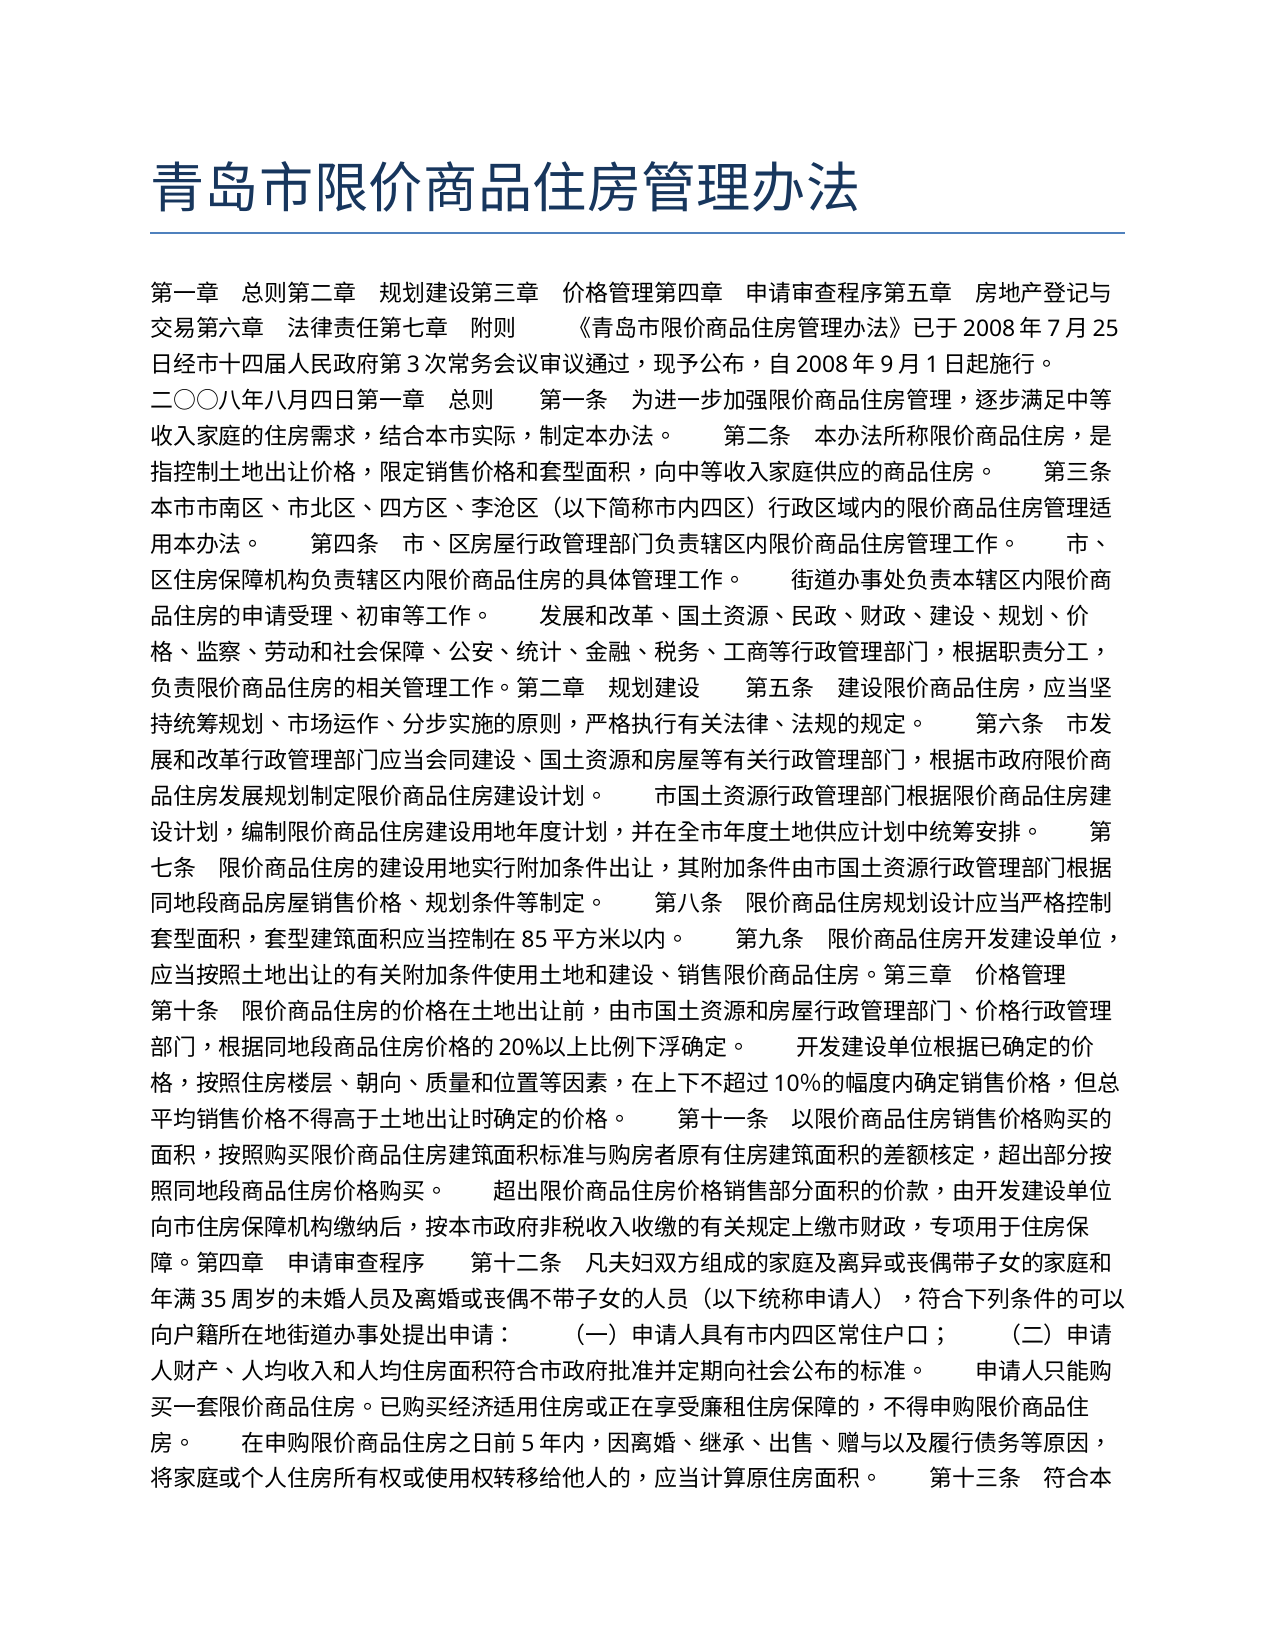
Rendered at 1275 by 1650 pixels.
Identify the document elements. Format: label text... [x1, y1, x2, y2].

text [150, 276, 1125, 1494]
title 青岛市限价商品住房管理办法 [150, 150, 1125, 232]
